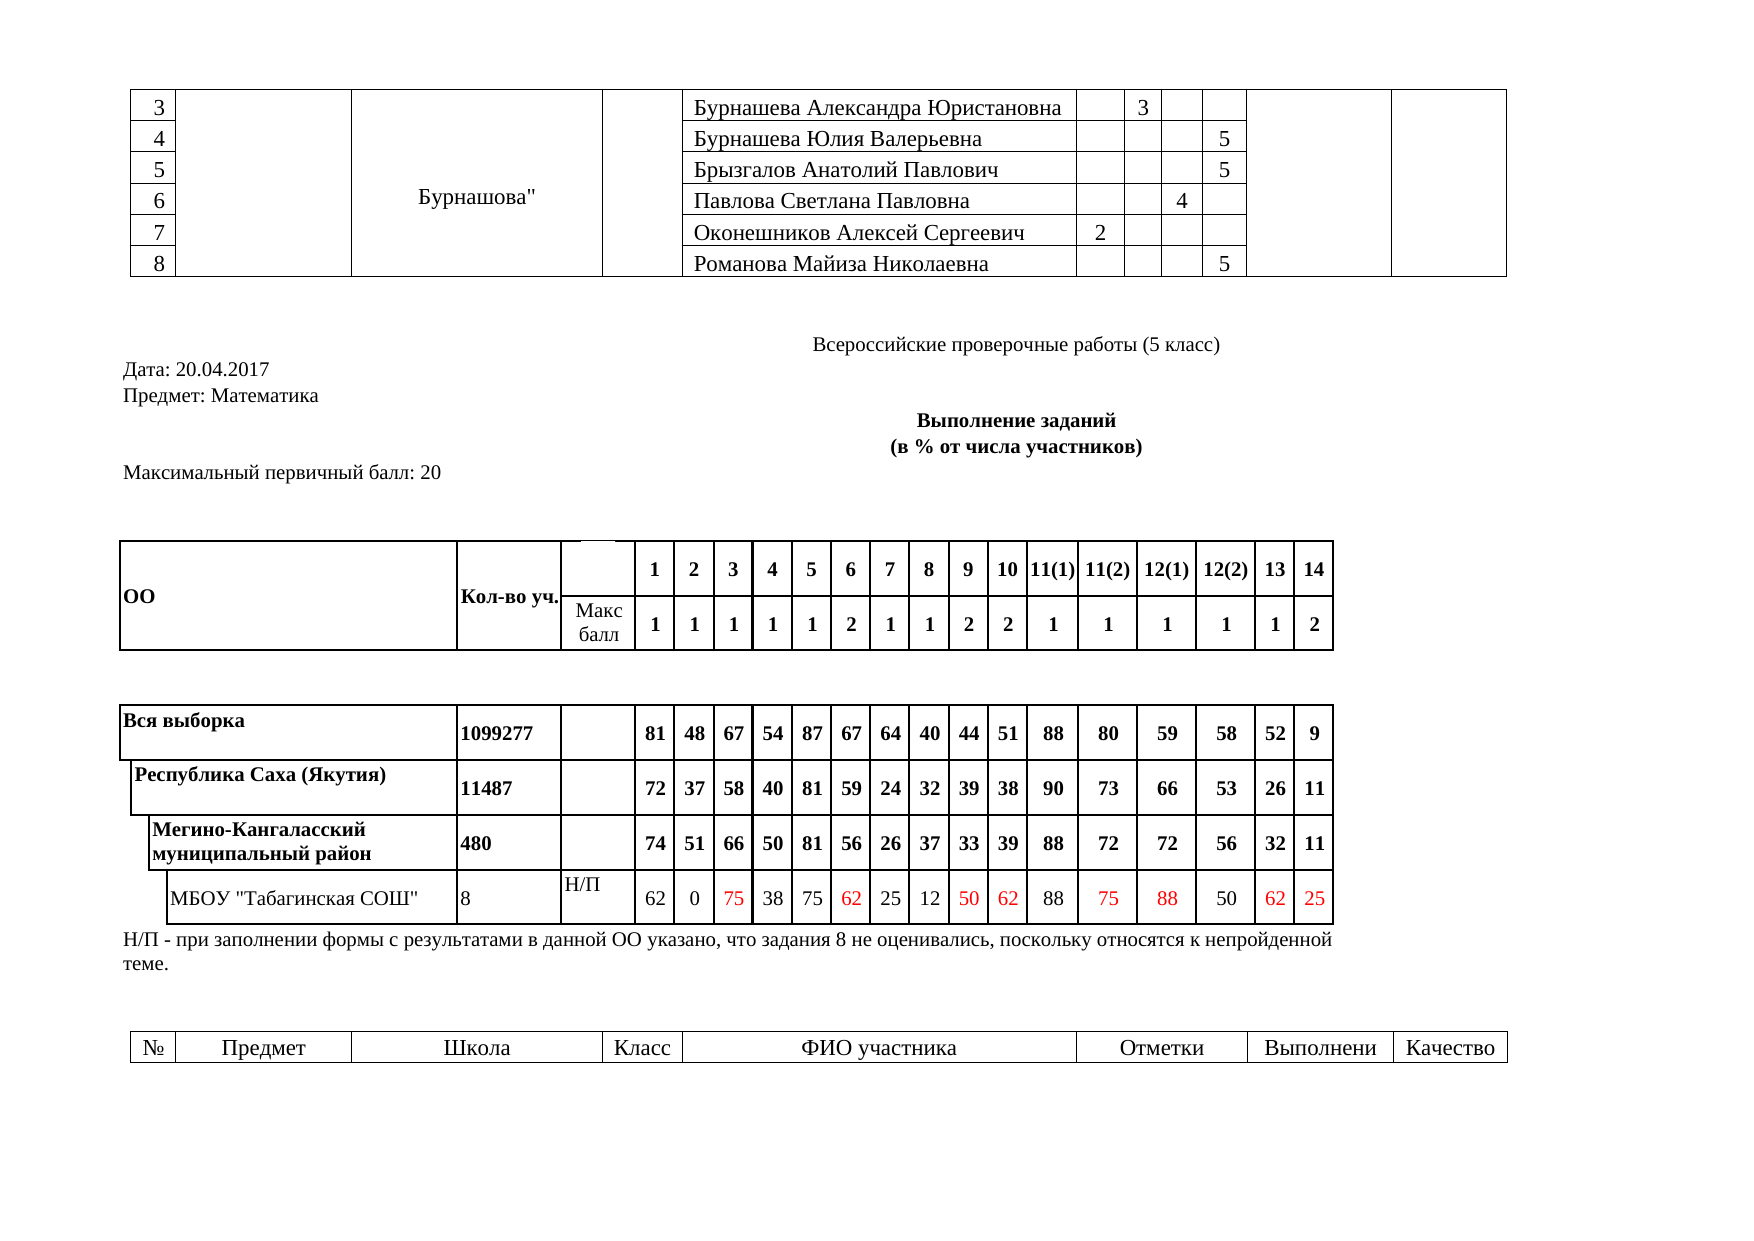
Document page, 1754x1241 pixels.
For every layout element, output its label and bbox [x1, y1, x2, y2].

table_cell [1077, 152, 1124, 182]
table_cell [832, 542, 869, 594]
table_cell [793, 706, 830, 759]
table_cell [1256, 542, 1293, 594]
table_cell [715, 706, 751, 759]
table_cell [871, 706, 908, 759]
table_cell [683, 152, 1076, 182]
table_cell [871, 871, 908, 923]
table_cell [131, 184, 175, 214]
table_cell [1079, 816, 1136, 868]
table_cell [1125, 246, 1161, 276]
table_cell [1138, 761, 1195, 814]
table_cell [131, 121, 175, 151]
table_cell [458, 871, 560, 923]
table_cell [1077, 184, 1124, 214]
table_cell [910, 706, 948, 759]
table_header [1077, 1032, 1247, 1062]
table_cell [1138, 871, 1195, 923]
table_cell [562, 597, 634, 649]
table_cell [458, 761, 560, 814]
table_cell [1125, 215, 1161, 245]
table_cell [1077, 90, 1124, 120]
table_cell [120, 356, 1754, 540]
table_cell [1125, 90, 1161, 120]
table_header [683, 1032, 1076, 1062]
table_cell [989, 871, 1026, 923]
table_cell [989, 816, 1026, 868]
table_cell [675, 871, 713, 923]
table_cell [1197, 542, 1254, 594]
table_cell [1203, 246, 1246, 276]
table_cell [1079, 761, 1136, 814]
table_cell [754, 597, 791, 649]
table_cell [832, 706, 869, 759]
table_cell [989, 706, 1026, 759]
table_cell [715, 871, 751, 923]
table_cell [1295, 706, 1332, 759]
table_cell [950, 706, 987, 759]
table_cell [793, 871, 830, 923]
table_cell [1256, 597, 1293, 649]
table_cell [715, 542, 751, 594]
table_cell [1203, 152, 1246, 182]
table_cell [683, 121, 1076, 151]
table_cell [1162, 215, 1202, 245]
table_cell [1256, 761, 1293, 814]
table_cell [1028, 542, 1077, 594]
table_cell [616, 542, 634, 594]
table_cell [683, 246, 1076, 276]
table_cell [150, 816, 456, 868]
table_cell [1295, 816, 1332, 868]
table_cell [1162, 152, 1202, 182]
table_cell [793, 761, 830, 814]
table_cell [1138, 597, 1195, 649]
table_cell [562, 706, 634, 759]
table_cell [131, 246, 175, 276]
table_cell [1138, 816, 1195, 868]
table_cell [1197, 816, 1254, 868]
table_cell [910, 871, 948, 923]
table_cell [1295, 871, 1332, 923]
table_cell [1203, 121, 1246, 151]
picture [581, 541, 616, 594]
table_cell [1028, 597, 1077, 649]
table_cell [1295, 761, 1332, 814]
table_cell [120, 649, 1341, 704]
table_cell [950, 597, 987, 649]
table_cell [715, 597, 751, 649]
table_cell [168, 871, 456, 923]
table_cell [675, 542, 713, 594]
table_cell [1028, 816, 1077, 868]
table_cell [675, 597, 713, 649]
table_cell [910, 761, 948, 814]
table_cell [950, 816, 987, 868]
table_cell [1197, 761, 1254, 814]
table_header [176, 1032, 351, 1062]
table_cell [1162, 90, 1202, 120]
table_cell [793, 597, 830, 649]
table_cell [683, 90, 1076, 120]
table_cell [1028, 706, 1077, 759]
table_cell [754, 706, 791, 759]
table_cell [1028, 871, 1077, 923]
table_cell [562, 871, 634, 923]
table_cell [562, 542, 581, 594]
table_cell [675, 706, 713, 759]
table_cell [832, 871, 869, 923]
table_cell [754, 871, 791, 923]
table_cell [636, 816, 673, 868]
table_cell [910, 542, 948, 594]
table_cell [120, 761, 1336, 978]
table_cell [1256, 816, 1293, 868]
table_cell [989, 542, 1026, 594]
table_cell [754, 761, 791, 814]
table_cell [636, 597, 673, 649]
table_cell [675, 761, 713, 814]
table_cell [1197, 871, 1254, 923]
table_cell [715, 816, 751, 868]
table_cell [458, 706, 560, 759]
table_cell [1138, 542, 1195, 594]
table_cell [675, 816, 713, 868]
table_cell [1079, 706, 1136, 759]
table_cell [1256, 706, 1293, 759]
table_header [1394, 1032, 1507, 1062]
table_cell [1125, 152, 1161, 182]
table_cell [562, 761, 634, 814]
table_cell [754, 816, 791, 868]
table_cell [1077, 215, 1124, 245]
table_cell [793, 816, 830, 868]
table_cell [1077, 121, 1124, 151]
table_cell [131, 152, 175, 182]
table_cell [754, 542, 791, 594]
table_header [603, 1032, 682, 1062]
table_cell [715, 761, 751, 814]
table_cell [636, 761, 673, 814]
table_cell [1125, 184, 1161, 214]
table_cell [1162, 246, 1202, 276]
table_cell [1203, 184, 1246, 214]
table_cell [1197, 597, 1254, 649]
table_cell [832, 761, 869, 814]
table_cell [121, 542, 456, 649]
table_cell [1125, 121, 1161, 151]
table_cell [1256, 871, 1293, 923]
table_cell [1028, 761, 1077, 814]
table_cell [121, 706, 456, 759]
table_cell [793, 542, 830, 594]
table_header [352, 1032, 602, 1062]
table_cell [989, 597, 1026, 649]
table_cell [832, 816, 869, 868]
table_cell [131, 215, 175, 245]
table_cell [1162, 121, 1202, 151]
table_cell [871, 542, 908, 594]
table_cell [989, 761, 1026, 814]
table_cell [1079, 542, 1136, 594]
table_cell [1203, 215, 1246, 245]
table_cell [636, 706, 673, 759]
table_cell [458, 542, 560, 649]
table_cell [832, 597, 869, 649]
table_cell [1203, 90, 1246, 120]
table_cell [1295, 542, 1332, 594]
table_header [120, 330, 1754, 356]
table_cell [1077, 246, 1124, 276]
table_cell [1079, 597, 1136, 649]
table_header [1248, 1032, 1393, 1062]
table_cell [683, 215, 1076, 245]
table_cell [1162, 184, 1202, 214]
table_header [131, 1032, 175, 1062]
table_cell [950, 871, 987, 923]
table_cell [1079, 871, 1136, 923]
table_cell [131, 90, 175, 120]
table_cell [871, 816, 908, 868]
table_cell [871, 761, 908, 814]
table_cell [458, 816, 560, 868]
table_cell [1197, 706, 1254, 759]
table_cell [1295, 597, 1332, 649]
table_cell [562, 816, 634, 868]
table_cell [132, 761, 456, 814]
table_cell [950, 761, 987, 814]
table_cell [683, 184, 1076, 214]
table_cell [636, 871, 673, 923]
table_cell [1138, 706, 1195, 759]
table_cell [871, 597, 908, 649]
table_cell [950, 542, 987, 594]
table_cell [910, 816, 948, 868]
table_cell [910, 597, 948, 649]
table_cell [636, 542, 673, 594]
